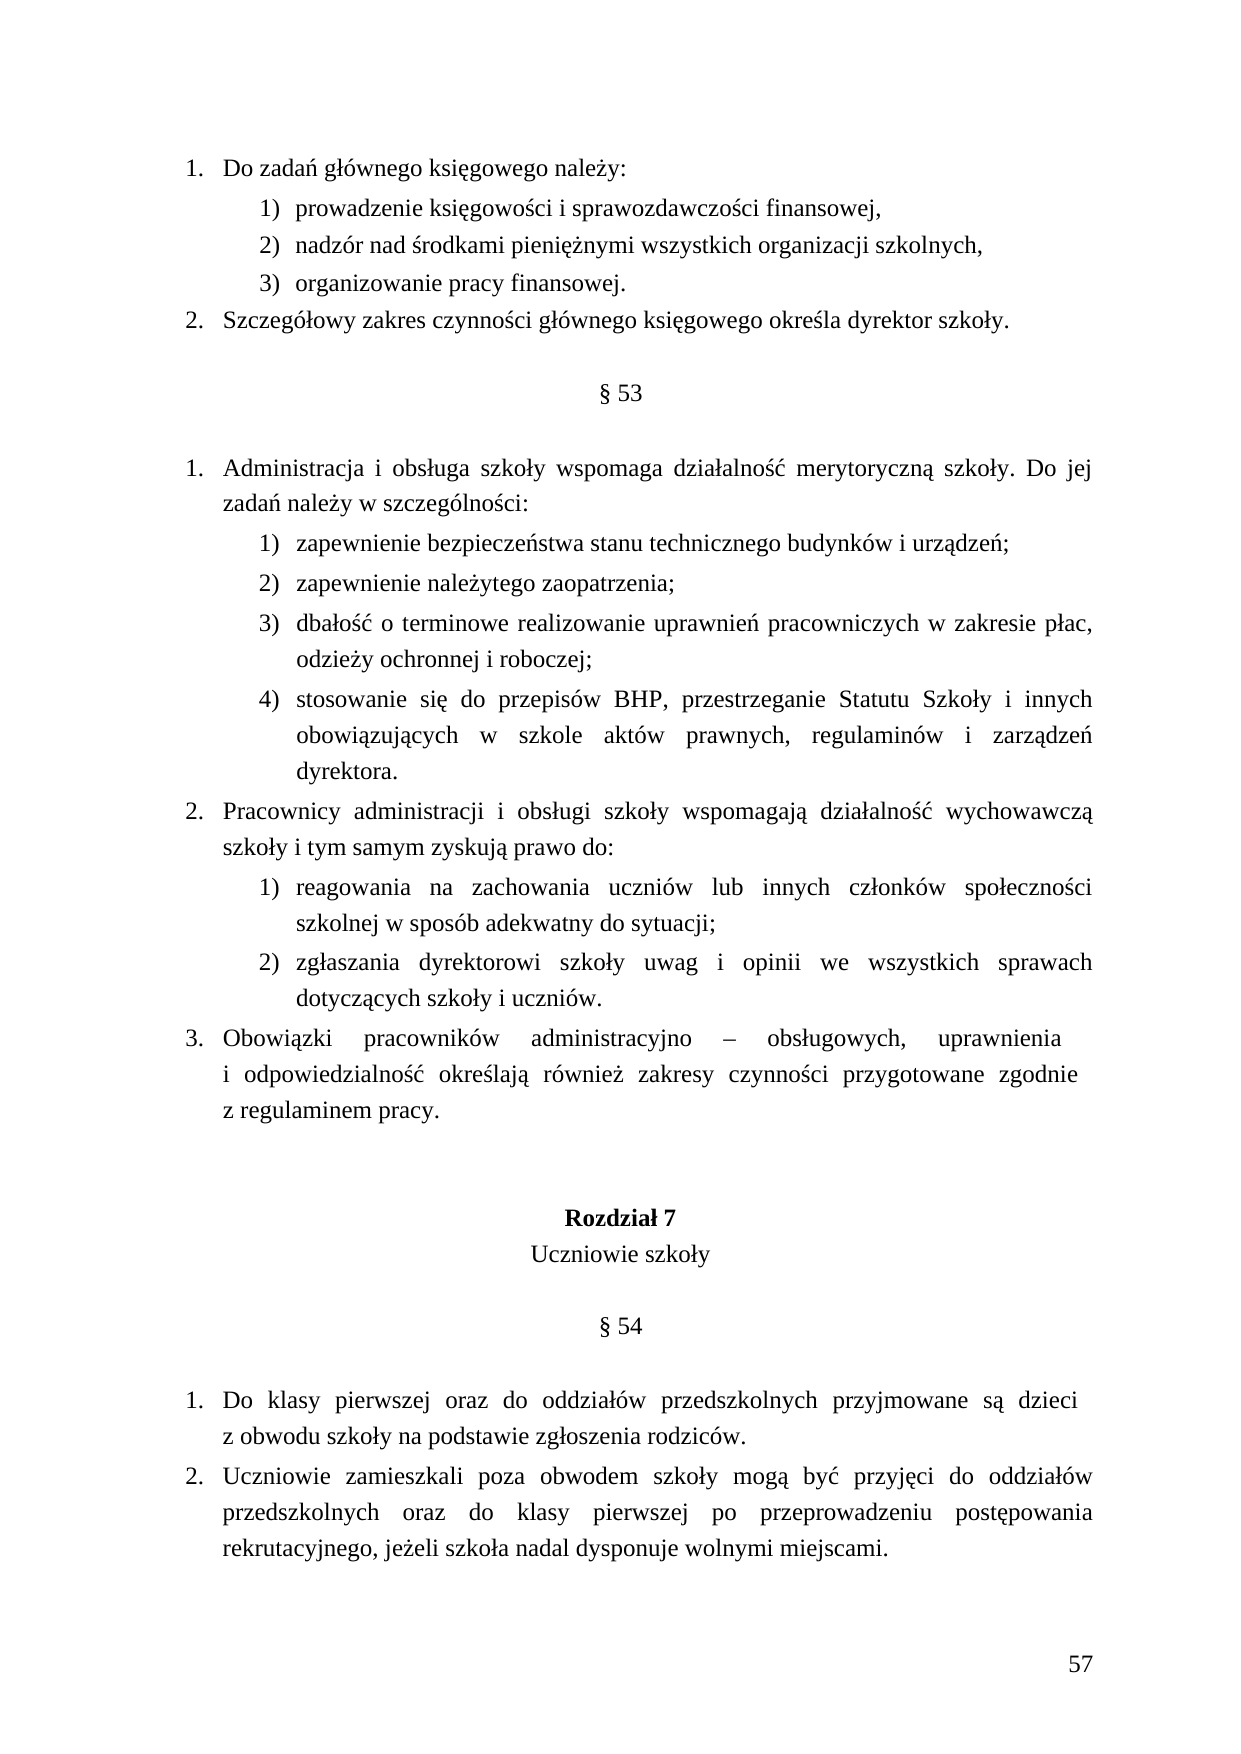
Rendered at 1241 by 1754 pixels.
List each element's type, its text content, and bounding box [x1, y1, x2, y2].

list nadzór nad środkami pieniężnymi wszystkich organizacji szkolnych, [259, 230, 986, 259]
list dbałość o terminowe realizowanie uprawnień pracowniczych w zakresie płac, odzieży ochronnej i roboczej; [258, 608, 1093, 673]
list stosowanie się do przepisów BHP, przestrzeganie Statutu Szkoły i innych obowiązujących w szkole aktów prawnych, regulaminów i zarządzeń dyrektora. [258, 684, 1093, 785]
list Szczegółowy zakres czynności głównego księgowego określa dyrektor szkoły. [185, 305, 1093, 334]
list Do zadań głównego księgowego należy: [185, 153, 1093, 182]
list zgłaszania dyrektorowi szkoły uwag i opinii we wszystkich sprawach dotyczących szkoły i uczniów. [258, 947, 1093, 1012]
list Obowiązki pracowników administracyjno – obsługowych, uprawnienia i odpowiedzialność określają również zakresy czynności przygotowane zgodnie z regulaminem pracy. [185, 1023, 1093, 1124]
list organizowanie pracy finansowej. [259, 268, 986, 296]
list reagowania na zachowania uczniów lub innych członków społeczności szkolnej w sposób adekwatny do sytuacji; [258, 872, 1093, 936]
list Pracownicy administracji i obsługi szkoły wspomagają działalność wychowawczą szkoły i tym samym zyskują prawo do: [185, 796, 1093, 861]
subtitle § 54 [185, 1311, 1056, 1339]
list Administracja i obsługa szkoły wspomaga działalność merytoryczną szkoły. Do jej zadań należy w szczególności: [185, 453, 1093, 517]
text Uczniowie szkoły [185, 1239, 1055, 1268]
list Uczniowie zamieszkali poza obwodem szkoły mogą być przyjęci do oddziałów przedszkolnych oraz do klasy pierwszej po przeprowadzeniu postępowania rekrutacyjnego, jeżeli szkoła nadal dysponuje wolnymi miejscami. [185, 1461, 1093, 1562]
subtitle § 53 [185, 378, 1056, 407]
list zapewnienie bezpieczeństwa stanu technicznego budynków i urządzeń; [258, 528, 1093, 557]
subtitle Rozdział 7 [148, 1203, 1093, 1232]
list Do klasy pierwszej oraz do oddziałów przedszkolnych przyjmowane są dzieci z obwodu szkoły na podstawie zgłoszenia rodziców. [185, 1385, 1093, 1450]
list zapewnienie należytego zaopatrzenia; [258, 568, 1093, 597]
list prowadzenie księgowości i sprawozdawczości finansowej, [259, 193, 986, 222]
